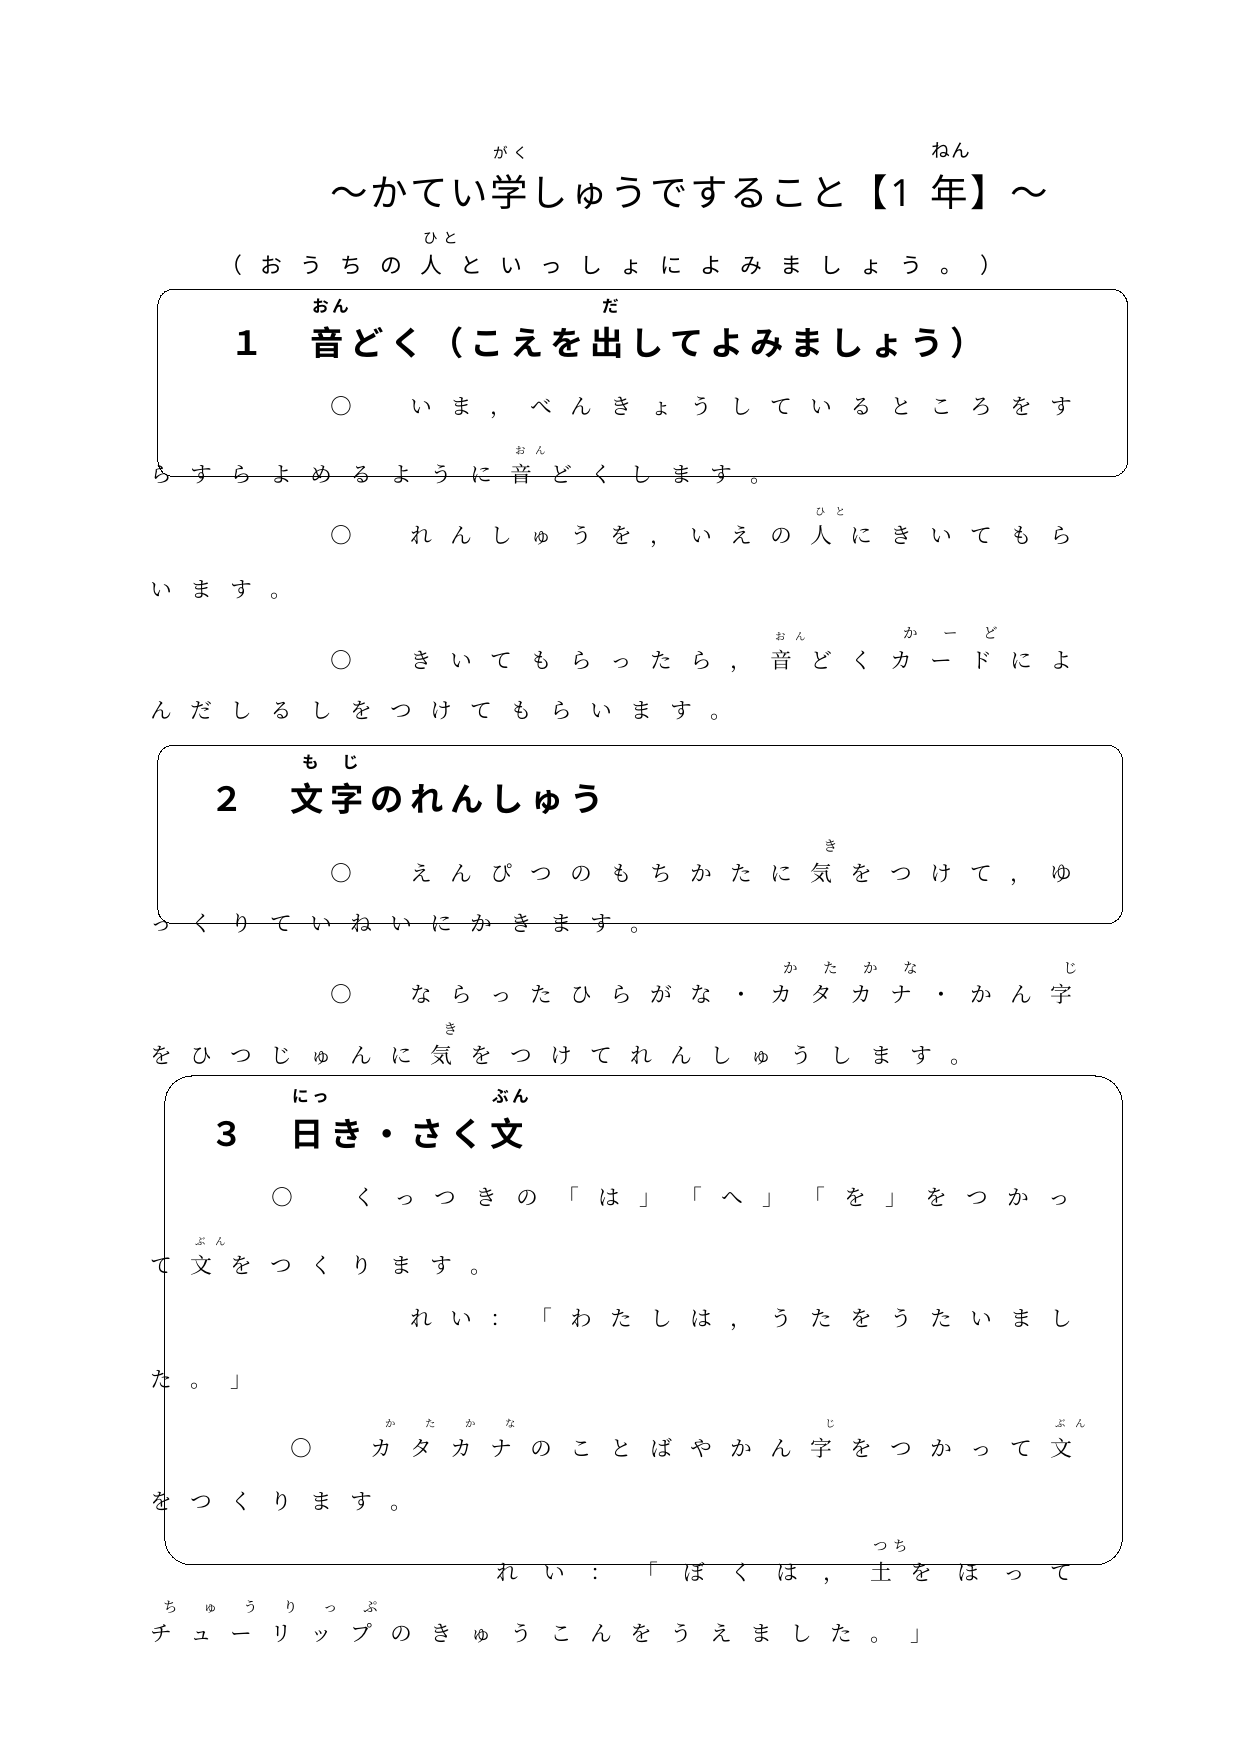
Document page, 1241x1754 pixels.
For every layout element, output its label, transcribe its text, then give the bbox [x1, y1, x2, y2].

text ○ いま，べんきょうしているところをすらすらよめるようにどくします。 [150, 374, 1090, 496]
text （おうちのといっしょによみましょう。） [150, 222, 1090, 283]
text ○ きいてもらったら，どくによんだしるしをつけてもらいます。 [150, 618, 1090, 739]
text ○ えんぴつのもちかたにをつけて，ゆっくりていねいにかきます。 [150, 831, 1090, 952]
text ○ れんしゅうを，いえのにきいてもらいます。 [150, 496, 1090, 618]
text ○ くっつきの「は」「へ」「を」をつかってをつくります。 [150, 1165, 1090, 1287]
text ３ き・さく [150, 1074, 1090, 1165]
text ○ ならったひらがな・・かんをひつじゅんにをつけてれんしゅうします。 [150, 952, 1090, 1074]
text ○ のことばやかんをつかってをつくります。 [150, 1409, 1090, 1530]
text れい：「ぼくは，をほってのきゅうこんをうえました。」 [150, 1530, 1090, 1652]
text ～かていしゅうですること【1】～ [150, 131, 1090, 222]
text れい：「わたしは，うたをうたいました。」 [150, 1287, 1090, 1409]
text ２ のれんしゅう [150, 739, 1090, 831]
text １ どく（こえをしてよみましょう） [150, 283, 1090, 374]
